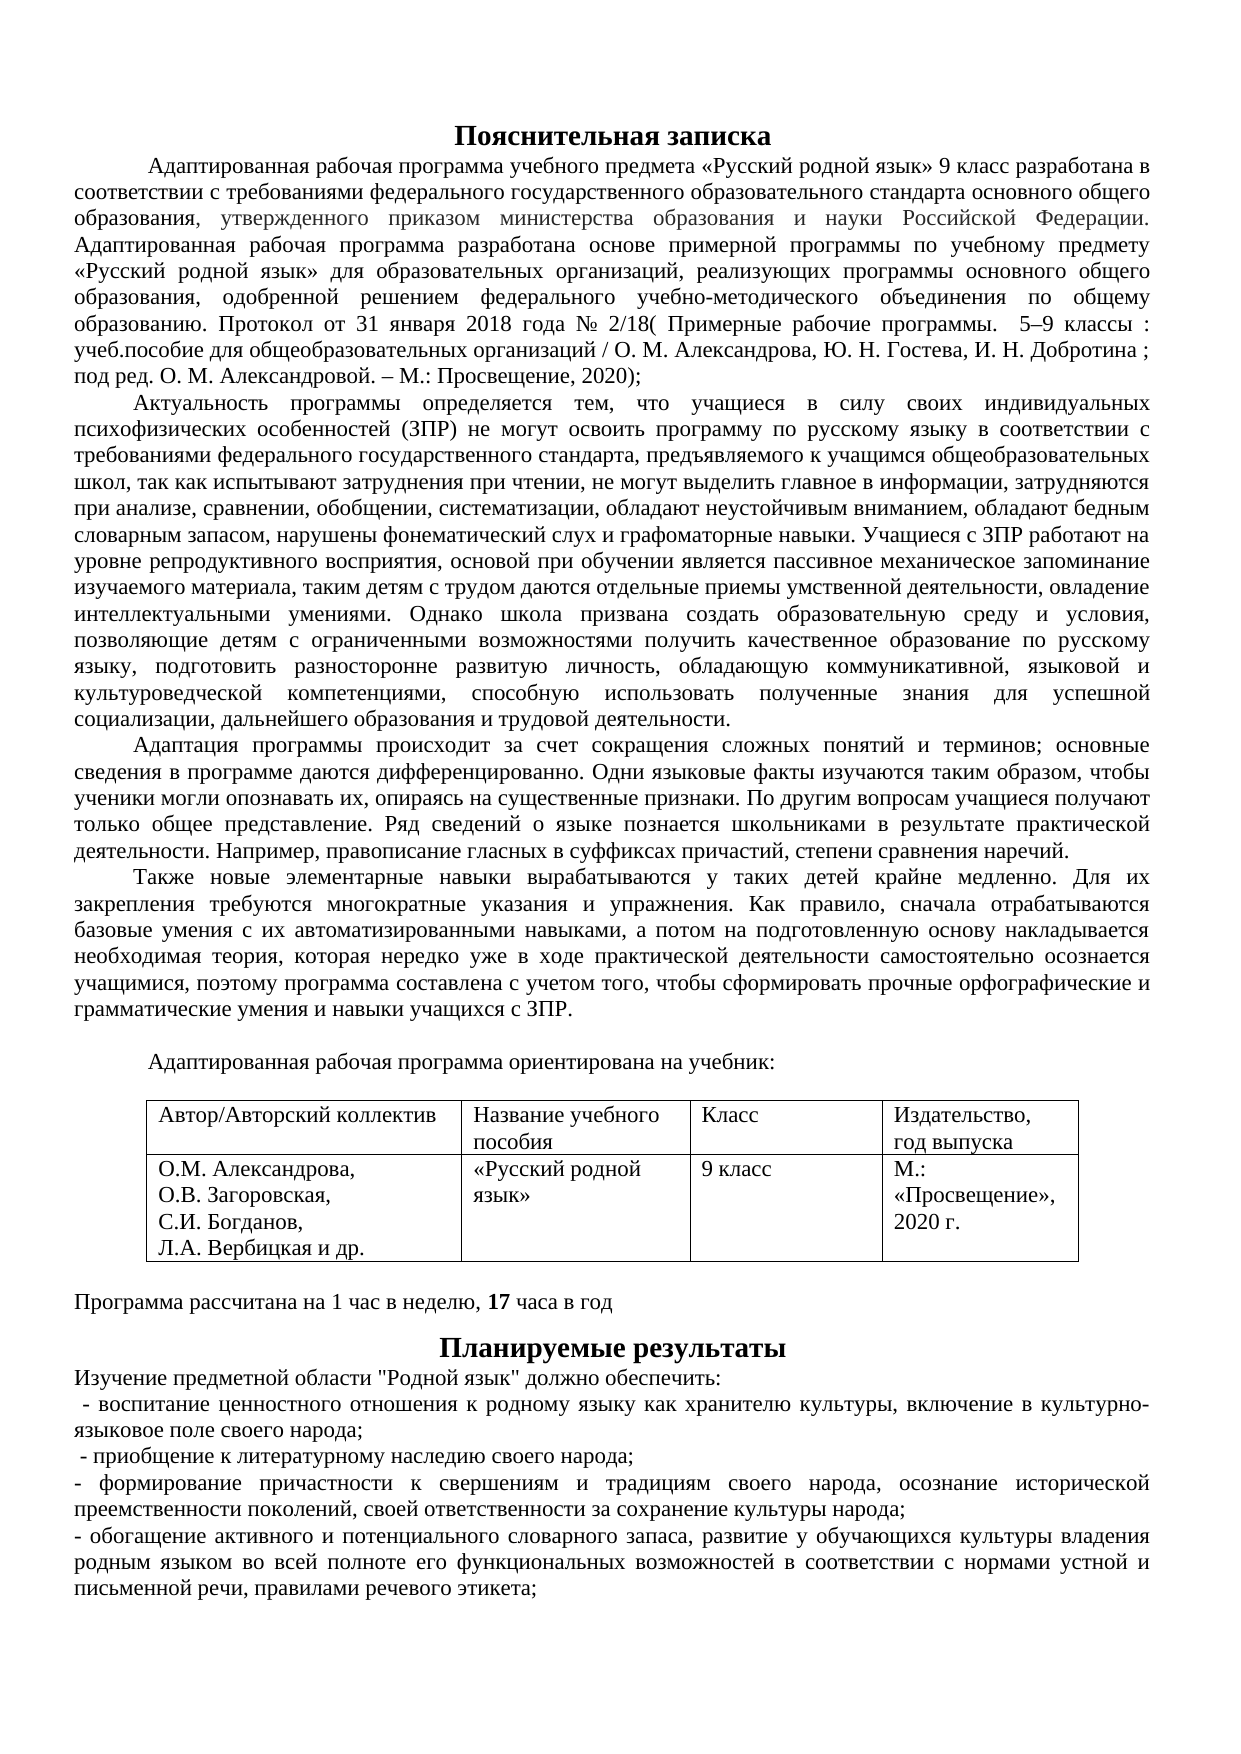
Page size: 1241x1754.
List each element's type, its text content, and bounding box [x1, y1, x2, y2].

text Адаптация программы происходит за счет сокращения сложных понятий и терминов; основные сведения в программе даются дифференцированно. Одни языковые факты изучаются таким образом, чтобы ученики могли опознавать их, опираясь на существенные признаки. По другим вопросам учащиеся получают только общее представление. Ряд сведений о языке познается школьниками в результате практической деятельности. Например, правописание гласных в суффиксах причастий, степени сравнения наречий. [74, 731, 1152, 863]
list - приобщение к литературному наследию своего народа; [74, 1443, 1152, 1469]
table_cell «Русский родной язык» [462, 1155, 690, 1261]
table_cell О.М. Александрова, О.В. Загоровская, С.И. Богданов, Л.А. Вербицкая и др. [147, 1155, 461, 1261]
text Планируемые результаты [74, 1330, 1152, 1363]
list - обогащение активного и потенциального словарного запаса, развитие у обучающихся культуры владения родным языком во всей полноте его функциональных возможностей в соответствии с нормами устной и письменной речи, правилами речевого этикета; [74, 1522, 1152, 1601]
table_cell 9 класс [691, 1155, 882, 1261]
list Изучение предметной области "Родной язык" должно обеспечить: [74, 1363, 1152, 1390]
list - воспитание ценностного отношения к родному языку как хранителю культуры, включение в культурно-языковое поле своего народа; [74, 1390, 1152, 1443]
text Пояснительная записка [74, 118, 1152, 152]
text Адаптированная рабочая программа ориентирована на учебник: [74, 1048, 1152, 1074]
text Адаптированная рабочая программа учебного предмета «Русский родной язык» 9 класс разработана в соответствии с требованиями федерального государственного образовательного стандарта основного общего образования, утвержденного приказом министерства образования и науки Российской Федерации. Адаптированная рабочая программа разработана основе примерной программы по учебному предмету «Русский родной язык» для образовательных организаций, реализующих программы основного общего образования, одобренной решением федерального учебно-методического объединения по общему образованию. Протокол от 31 января 2018 года № 2/18( Примерные рабочие программы. 5–9 классы : учеб.пособие для общеобразовательных организаций / О. М. Александрова, Ю. Н. Гостева, И. Н. Добротина ; под ред. О. М. Александровой. – М.: Просвещение, 2020); [74, 152, 1152, 389]
text Также новые элементарные навыки вырабатываются у таких детей крайне медленно. Для их закрепления требуются многократные указания и упражнения. Как правило, сначала отрабатываются базовые умения с их автоматизированными навыками, а потом на подготовленную основу накладывается необходимая теория, которая нередко уже в ходе практической деятельности самостоятельно осознается учащимися, поэтому программа составлена с учетом того, чтобы сформировать прочные орфографические и грамматические умения и навыки учащихся с ЗПР. [74, 863, 1152, 1021]
table_cell М.: «Просвещение», 2020 г. [883, 1155, 1078, 1261]
table_header Автор/Авторский коллектив [147, 1101, 461, 1154]
text Актуальность программы определяется тем, что учащиеся в силу своих индивидуальных психофизических особенностей (ЗПР) не могут освоить программу по русскому языку в соответствии с требованиями федерального государственного стандарта, предъявляемого к учащимся общеобразовательных школ, так как испытывают затруднения при чтении, не могут выделить главное в информации, затрудняются при анализе, сравнении, обобщении, систематизации, обладают неустойчивым вниманием, обладают бедным словарным запасом, нарушены фонематический слух и графоматорные навыки. Учащиеся с ЗПР работают на уровне репродуктивного восприятия, основой при обучении является пассивное механическое запоминание изучаемого материала, таким детям с трудом даются отдельные приемы умственной деятельности, овладение интеллектуальными умениями. Однако школа призвана создать образовательную среду и условия, позволяющие детям с ограниченными возможностями получить качественное образование по русскому языку, подготовить разносторонне развитую личность, обладающую коммуникативной, языковой и культуроведческой компетенциями, способную использовать полученные знания для успешной социализации, дальнейшего образования и трудовой деятельности. [74, 389, 1152, 731]
list - формирование причастности к свершениям и традициям своего народа, осознание исторической преемственности поколений, своей ответственности за сохранение культуры народа; [74, 1469, 1152, 1522]
table_header Издательство, год выпуска [883, 1101, 1078, 1154]
table_header Класс [691, 1101, 882, 1154]
table_header Название учебного пособия [462, 1101, 690, 1154]
text Программа рассчитана на 1 час в неделю, 17 часа в год [74, 1288, 1152, 1314]
